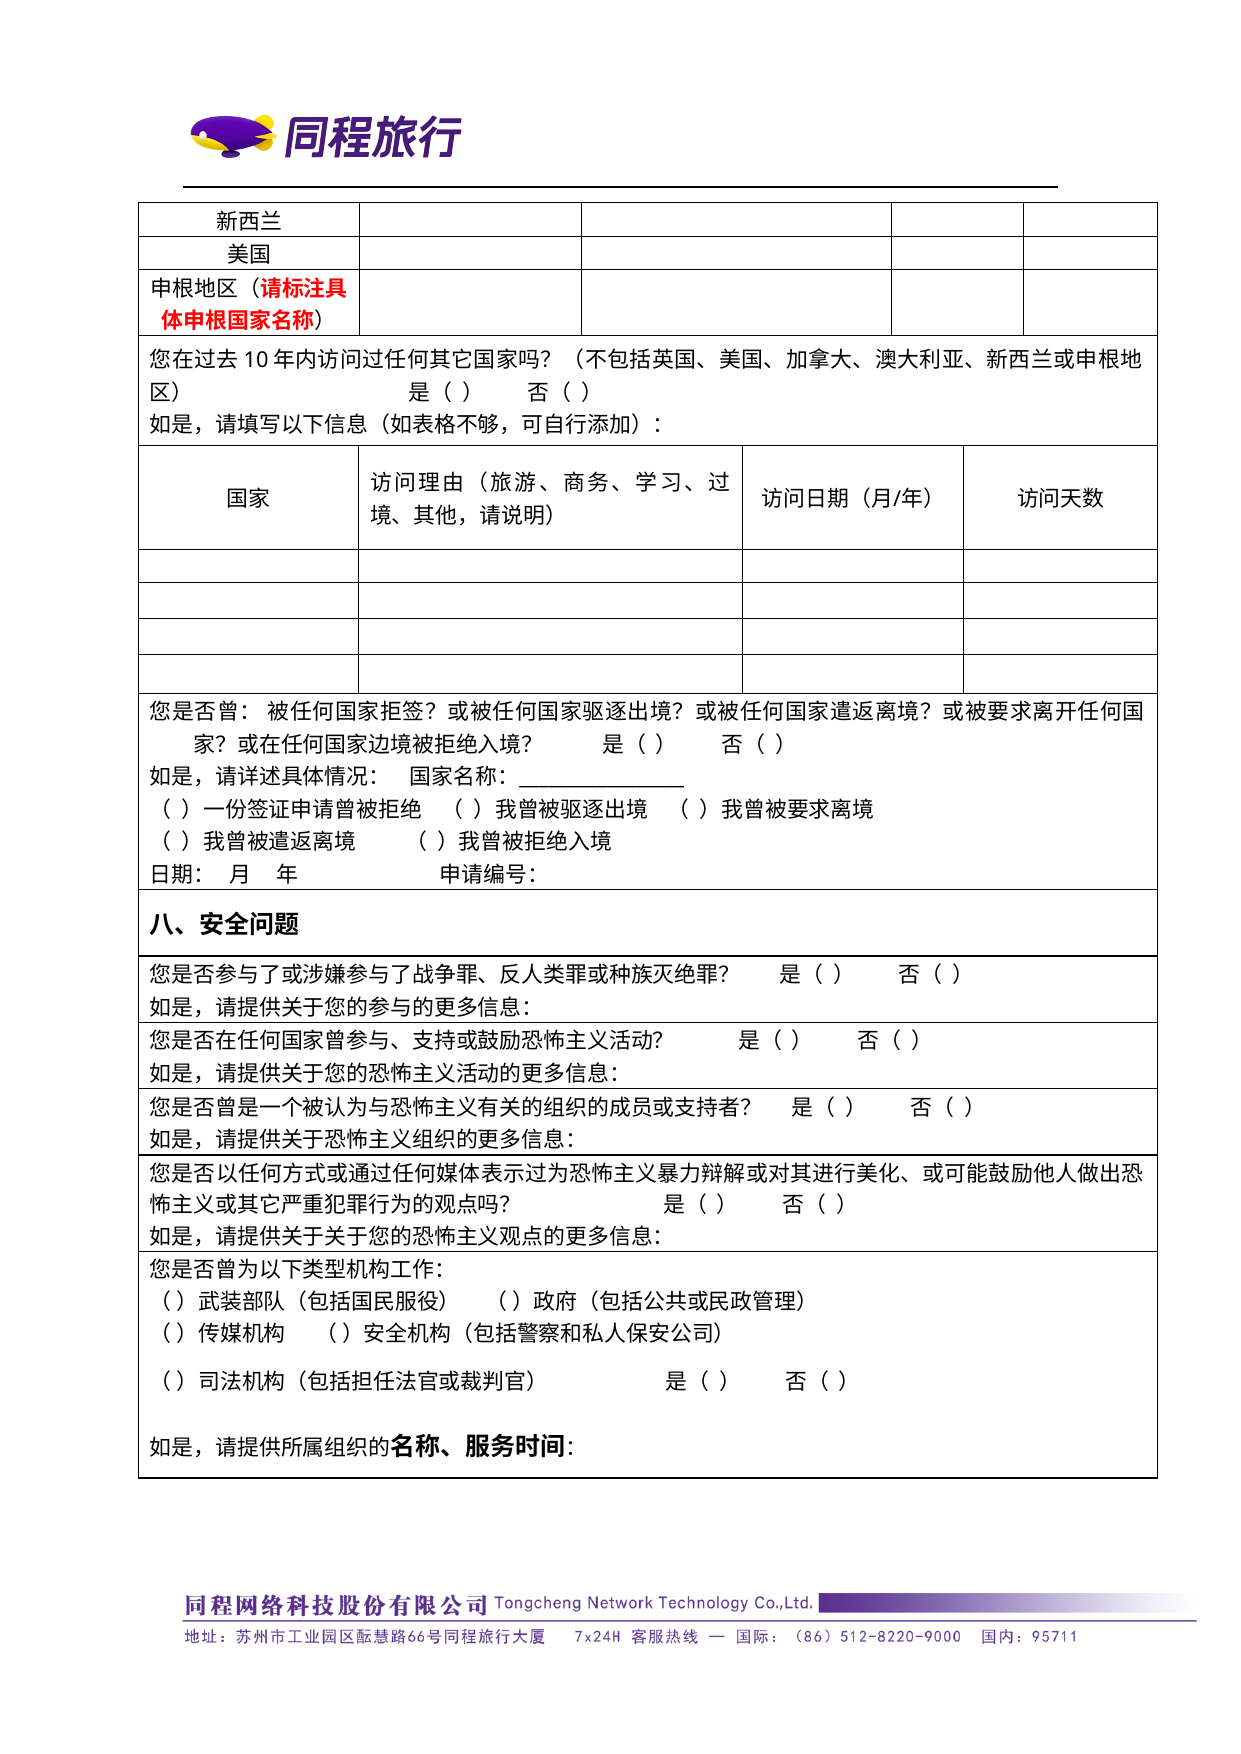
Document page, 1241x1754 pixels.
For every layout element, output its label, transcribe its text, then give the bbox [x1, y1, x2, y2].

table_cell [743, 583, 963, 618]
table_cell 八、安全问题 [139, 890, 1157, 955]
table_cell 访问日期（月/年） [743, 446, 963, 548]
table_cell [139, 583, 358, 618]
table_cell [360, 237, 581, 269]
table_cell 访问天数 [964, 446, 1157, 548]
table_cell 美国 [139, 237, 359, 269]
table_cell 新西兰 [139, 203, 359, 236]
picture [182, 88, 475, 184]
table_cell [359, 550, 742, 582]
table_cell [892, 203, 1023, 236]
table_cell [892, 270, 1023, 335]
table_cell 您是否以任何方式或通过任何媒体表示过为恐怖主义暴力辩解或对其进行美化、或可能鼓励他人做出恐怖主义或其它严重犯罪行为的观点吗？ 是（ ） 否（ ） 如是，请提供关于关于您的恐怖主义观点的更多信息： [139, 1156, 1157, 1251]
table_cell 您是否曾为以下类型机构工作： （ ）武装部队（包括国民服役） （ ）政府（包括公共或民政管理） （ ）传媒机构 （ ）安全机构（包括警察和私人保安公司） （ ）司法机构（包括担任法官或裁判官） 是（ ） 否（ ） 如是，请提供所属组织的名称、服务时间： [139, 1252, 1157, 1477]
table_cell 申根地区（请标注具体申根国家名称） [139, 270, 359, 335]
table_cell [359, 583, 742, 618]
table_cell 您是否曾是一个被认为与恐怖主义有关的组织的成员或支持者？ 是（ ） 否（ ） 如是，请提供关于恐怖主义组织的更多信息： [139, 1089, 1157, 1154]
table_cell [582, 237, 891, 269]
table_cell [743, 550, 963, 582]
table_cell [139, 550, 358, 582]
table_cell [360, 270, 581, 335]
table_cell 您是否曾： 被任何国家拒签？或被任何国家驱逐出境？或被任何国家遣返离境？或被要求离开任何国家？或在任何国家边境被拒绝入境？ 是（ ） 否（ ） 如是，请详述具体情况： 国家名称：_________________ （ ）一份签证申请曾被拒绝 （ ）我曾被驱逐出境 （ ）我曾被要求离境 （ ）我曾被遣返离境 （ ）我曾被拒绝入境 日期： 月 年 申请编号： [139, 694, 1157, 889]
table_cell [582, 203, 891, 236]
table_cell [892, 237, 1023, 269]
table_cell 访问理由（旅游、商务、学习、过境、其他，请说明） [359, 446, 742, 548]
table_cell 您在过去10年内访问过任何其它国家吗？（不包括英国、美国、加拿大、澳大利亚、新西兰或申根地区） 是（ ） 否（ ） 如是，请填写以下信息（如表格不够，可自行添加）： [139, 336, 1157, 445]
table_cell [359, 655, 742, 693]
table_cell [743, 655, 963, 693]
table_cell [964, 619, 1157, 654]
table_cell 您是否在任何国家曾参与、支持或鼓励恐怖主义活动？ 是（ ） 否（ ） 如是，请提供关于您的恐怖主义活动的更多信息： [139, 1023, 1157, 1088]
table_cell [139, 655, 358, 693]
table_cell [743, 619, 963, 654]
table_cell [139, 619, 358, 654]
picture [182, 1581, 1197, 1651]
table_cell [1024, 270, 1157, 335]
table_cell [582, 270, 891, 335]
table_cell [1024, 203, 1157, 236]
table_cell [360, 203, 581, 236]
table_cell [1024, 237, 1157, 269]
table_cell [964, 583, 1157, 618]
table_cell [359, 619, 742, 654]
table_cell [964, 550, 1157, 582]
table_cell 您是否参与了或涉嫌参与了战争罪、反人类罪或种族灭绝罪？ 是（ ） 否（ ） 如是，请提供关于您的参与的更多信息： [139, 957, 1157, 1022]
table_cell 国家 [139, 446, 358, 548]
table_cell [964, 655, 1157, 693]
